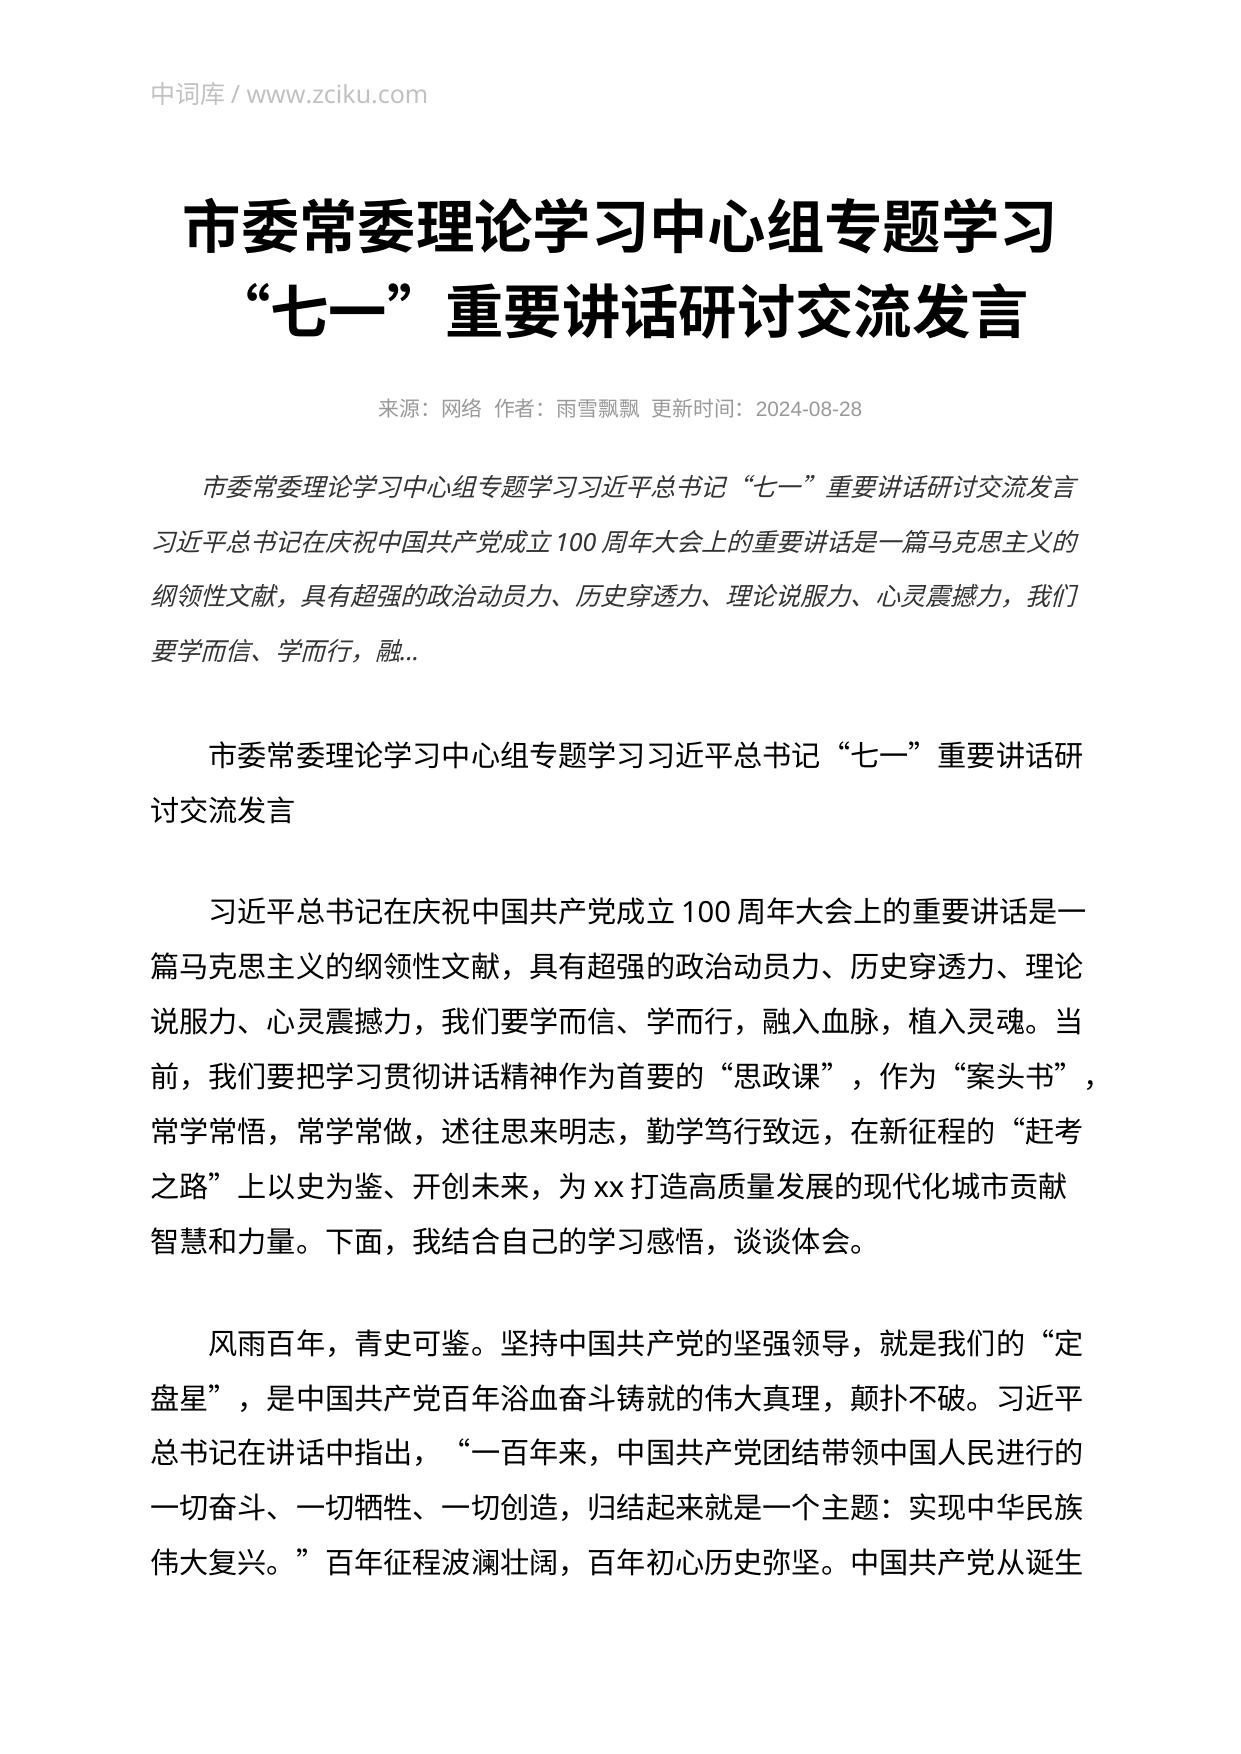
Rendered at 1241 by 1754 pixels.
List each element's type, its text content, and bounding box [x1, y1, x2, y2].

text 来源：网络 作者：雨雪飘飘 更新时间：2024-08-28 [150, 397, 1090, 421]
text 习近平总书记在庆祝中国共产党成立100周年大会上的重要讲话是一篇马克思主义的纲领性文献，具有超强的政治动员力、历史穿透力、理论说服力、心灵震撼力，我们要学而信、学而行，融入血脉，植入灵魂。当前，我们要把学习贯彻讲话精神作为首要的“思政课”，作为“案头书”，常学常悟，常学常做，述往思来明志，勤学笃行致远，在新征程的“赶考之路”上以史为鉴、开创未来，为xx打造高质量发展的现代化城市贡献智慧和力量。下面，我结合自己的学习感悟，谈谈体会。 [150, 889, 1090, 1261]
text 市委常委理论学习中心组专题学习习近平总书记“七一”重要讲话研讨交流发言习近平总书记在庆祝中国共产党成立100周年大会上的重要讲话是一篇马克思主义的纲领性文献，具有超强的政治动员力、历史穿透力、理论说服力、心灵震撼力，我们要学而信、学而行，融... [150, 468, 1090, 667]
text 市委常委理论学习中心组专题学习习近平总书记“七一”重要讲话研讨交流发言 [150, 732, 1090, 829]
subtitle 市委常委理论学习中心组专题学习“七一”重要讲话研讨交流发言 [150, 181, 1090, 350]
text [150, 1320, 1090, 1582]
